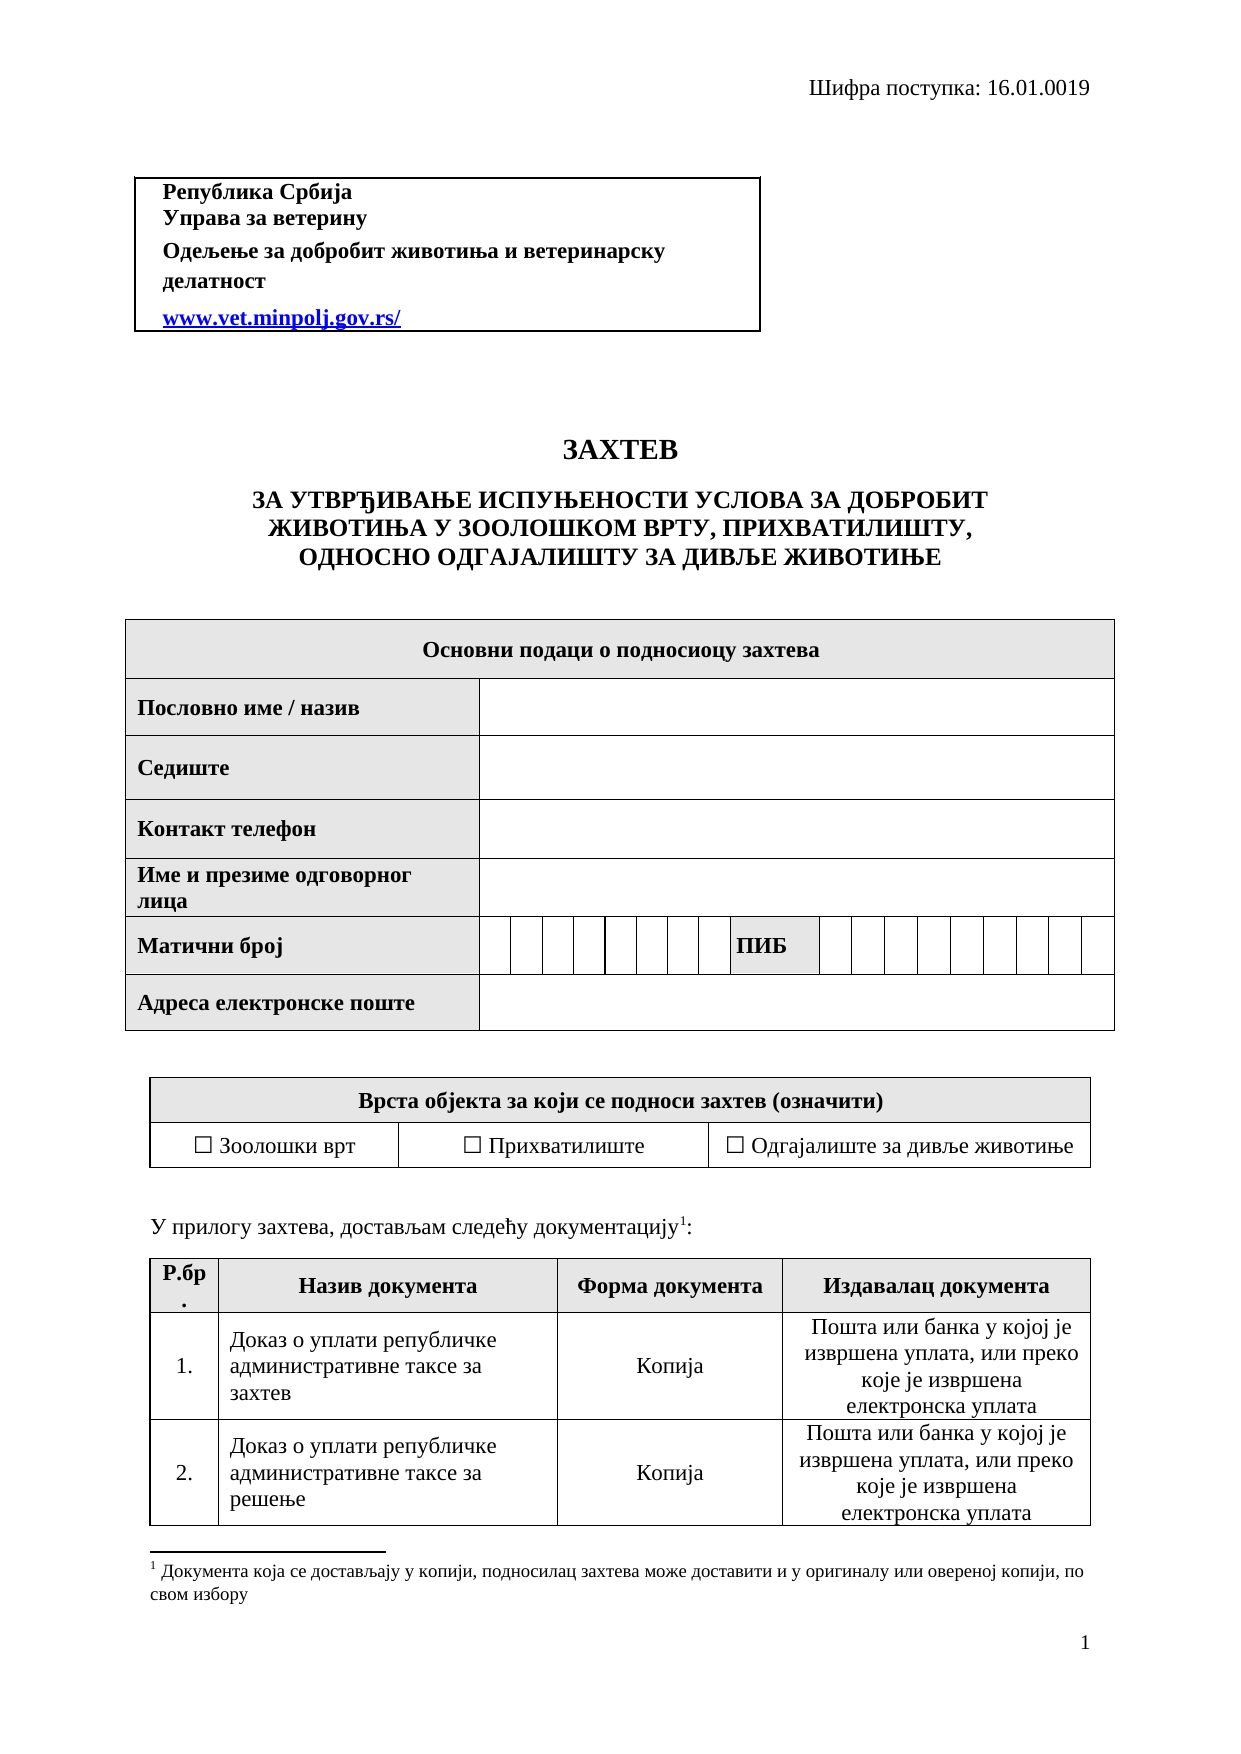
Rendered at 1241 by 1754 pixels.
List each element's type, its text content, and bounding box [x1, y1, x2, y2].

table_cell ПИБ [731, 917, 819, 973]
table_cell [606, 917, 636, 973]
table_cell 1. [151, 1313, 218, 1418]
table_cell Име и презиме одговорног лица [126, 859, 479, 916]
table_cell Прихватилиште [399, 1123, 708, 1167]
table_cell Зоолошки врт [151, 1123, 398, 1167]
table_cell Пословно име / назив [126, 679, 479, 735]
table_cell Доказ о уплати републичке административне таксе за решење [219, 1420, 557, 1525]
table_cell [480, 975, 1114, 1030]
table_cell Копија [558, 1313, 782, 1418]
subtitle ЗАХТЕВ [244, 432, 996, 466]
table_cell [951, 917, 983, 973]
table_header Основни подаци о подносиоцу захтева [126, 620, 1114, 678]
table_cell Матични број [126, 917, 479, 973]
table_cell [1049, 917, 1081, 973]
table_cell [543, 917, 573, 973]
table_cell [574, 917, 604, 973]
table_cell Адреса електронске поште [126, 975, 479, 1030]
table_cell [984, 917, 1016, 973]
table_cell [699, 917, 730, 973]
table_cell [820, 917, 851, 973]
text ЗА УТВРЂИВАЊЕ ИСПУЊЕНОСТИ УСЛОВА ЗА ДОБРОБИТ ЖИВОТИЊА У ЗООЛОШКОМ ВРТУ, ПРИХВАТИЛИШТУ, ОДНОСНО ОДГАЈАЛИШТУ ЗА ДИВЉЕ ЖИВОТИЊЕ [244, 485, 996, 571]
table_cell Доказ о уплати републичке административне таксе за захтев [219, 1313, 557, 1418]
table_cell [852, 917, 884, 973]
table_header Назив документа [219, 1259, 557, 1312]
table_cell [668, 917, 698, 973]
table_cell [1017, 917, 1048, 973]
table_cell Одгајалиште за дивље животиње [709, 1123, 1090, 1167]
table_cell Пошта или банка у којој је извршена уплата, или преко које је извршена електронска уплата [783, 1313, 1090, 1418]
table_header Врста објекта за који се подноси захтев (означити) [151, 1078, 1090, 1122]
table_cell Пошта или банка у којој је извршена уплата, или преко које је извршена електронска уплата [783, 1420, 1090, 1525]
table_header Р.бр. [151, 1259, 218, 1312]
table_cell [637, 917, 667, 973]
table_cell Контакт телефон [126, 800, 479, 858]
text У прилогу захтева, достављам следећу документацију: [150, 1213, 1090, 1239]
table_cell [480, 917, 510, 973]
table_cell [480, 800, 1114, 858]
table_cell Копија [558, 1420, 782, 1525]
table_cell [885, 917, 917, 973]
table_cell [511, 917, 542, 973]
table_header Форма документа [558, 1259, 782, 1312]
table_cell [1082, 917, 1114, 973]
table_cell [918, 917, 950, 973]
table_cell [480, 859, 1114, 916]
table_cell [480, 736, 1114, 799]
table_cell [480, 679, 1114, 735]
table_header Издавалац документа [783, 1259, 1090, 1312]
table_header Република Србија Управа за ветерину Одељење за добробит животиња и ветеринарску делатност www.vet.minpolj.gov.rs/ [136, 179, 759, 330]
table_cell 2. [151, 1420, 218, 1525]
table_cell Седиште [126, 736, 479, 799]
